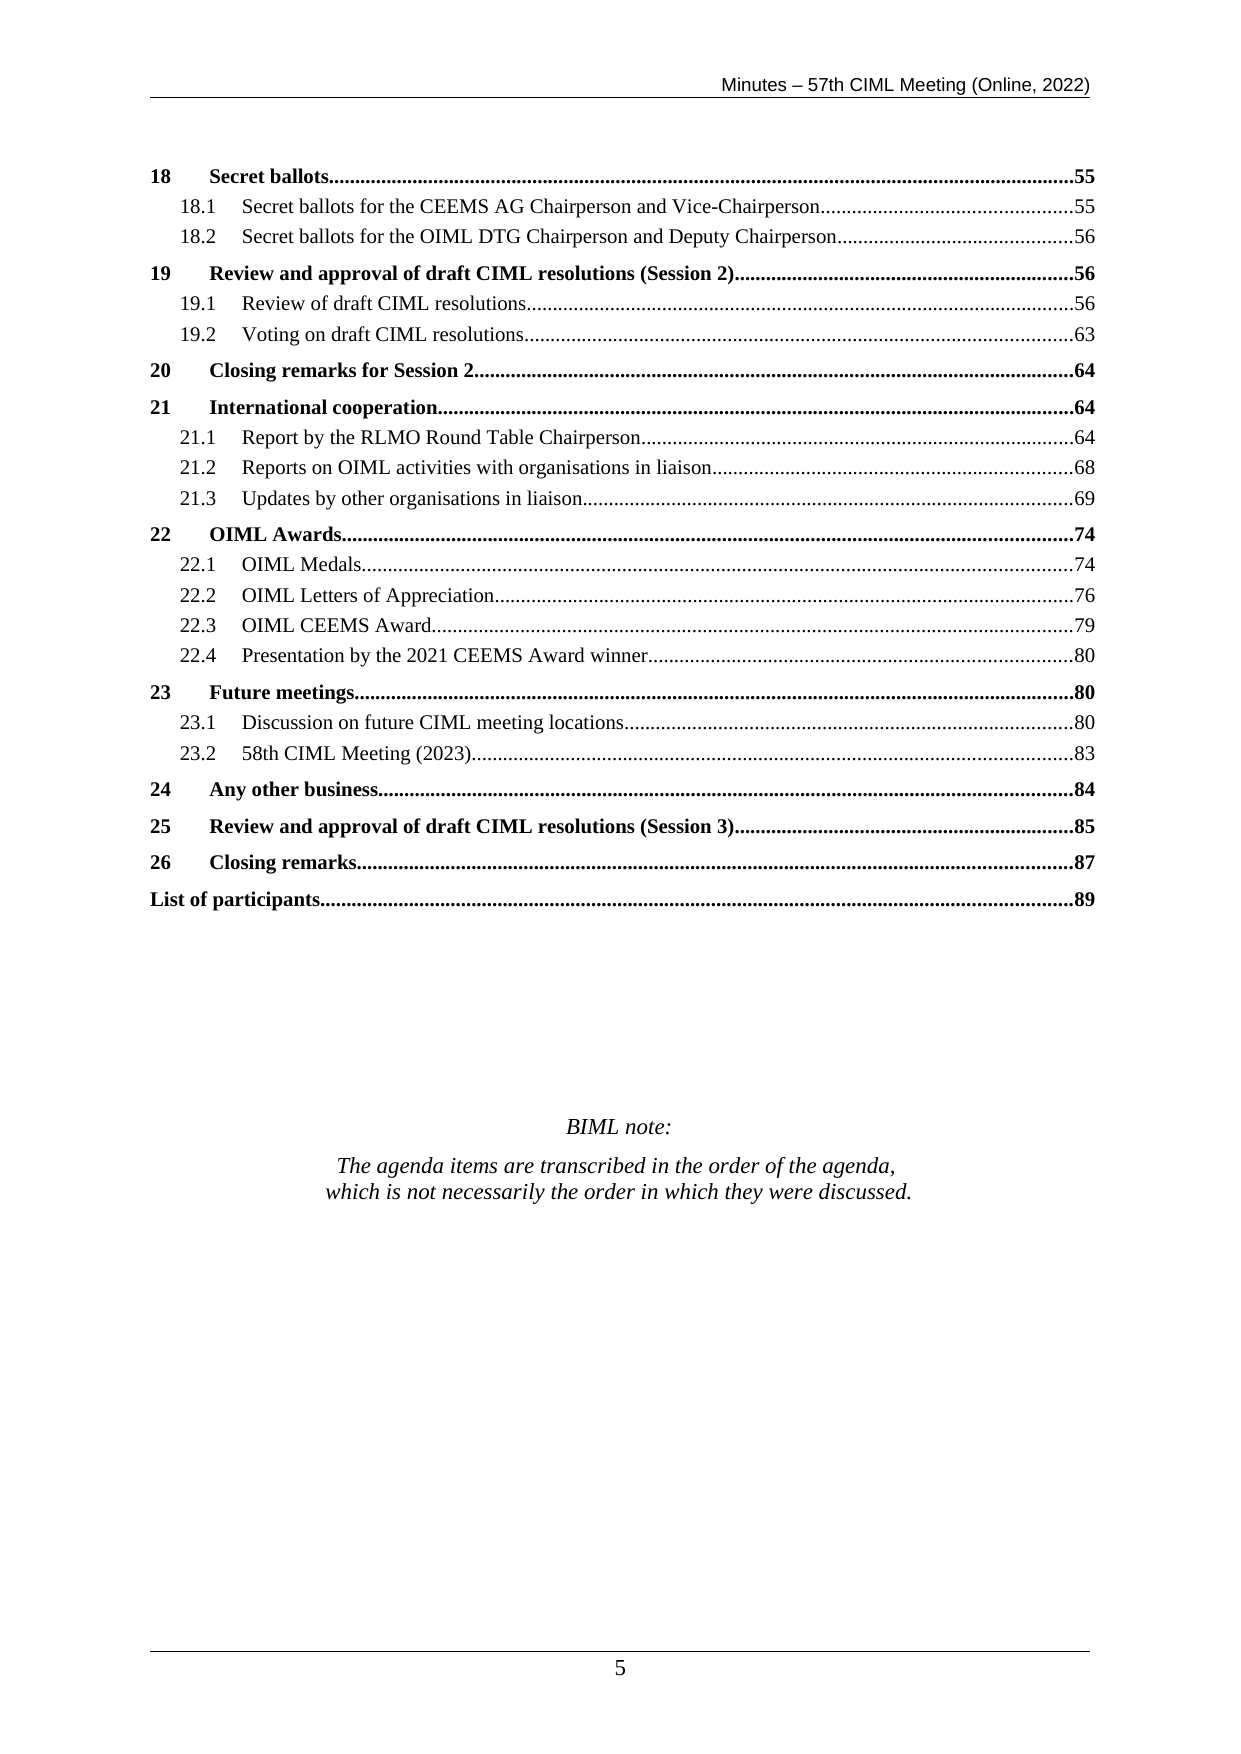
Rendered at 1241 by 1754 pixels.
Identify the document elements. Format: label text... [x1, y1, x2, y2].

text 22.4 Presentation by the 2021 CEEMS Award winner 80 [179, 643, 1090, 667]
text 23.1 Discussion on future CIML meeting locations 80 [179, 710, 1090, 734]
text 26 Closing remarks 87 [150, 850, 1090, 874]
text 22.2 OIML Letters of Appreciation 76 [179, 583, 1090, 607]
text 18.2 Secret ballots for the OIML DTG Chairperson and Deputy Chairperson 56 [179, 224, 1090, 248]
text 21 International cooperation 64 [150, 394, 1090, 419]
text 21.1 Report by the RLMO Round Table Chairperson 64 [179, 425, 1090, 449]
text BIML note: [150, 1113, 1090, 1139]
text 18 Secret ballots 55 [150, 164, 1090, 188]
text 20 Closing remarks for Session 2 64 [150, 358, 1090, 382]
text 25 Review and approval of draft CIML resolutions (Session 3) 85 [150, 814, 1090, 838]
text 23 Future meetings 80 [150, 680, 1090, 704]
text 22 OIML Awards 74 [150, 522, 1090, 546]
text 21.3 Updates by other organisations in liaison 69 [179, 486, 1090, 509]
text 22.3 OIML CEEMS Award 79 [179, 613, 1090, 637]
text 19.1 Review of draft CIML resolutions 56 [179, 291, 1090, 315]
text 24 Any other business 84 [150, 777, 1090, 801]
text 18.1 Secret ballots for the CEEMS AG Chairperson and Vice-Chairperson 55 [179, 194, 1090, 218]
text 22.1 OIML Medals 74 [179, 552, 1090, 576]
text 19.2 Voting on draft CIML resolutions 63 [179, 321, 1090, 346]
text 23.2 58th CIML Meeting (2023) 83 [179, 741, 1090, 764]
text List of participants 89 [150, 887, 1090, 911]
text 21.2 Reports on OIML activities with organisations in liaison 68 [179, 455, 1090, 479]
text The agenda items are transcribed in the order of the agenda, which is not necessarily the order in which they were discussed. [150, 1152, 1090, 1204]
text 19 Review and approval of draft CIML resolutions (Session 2) 56 [150, 261, 1090, 285]
